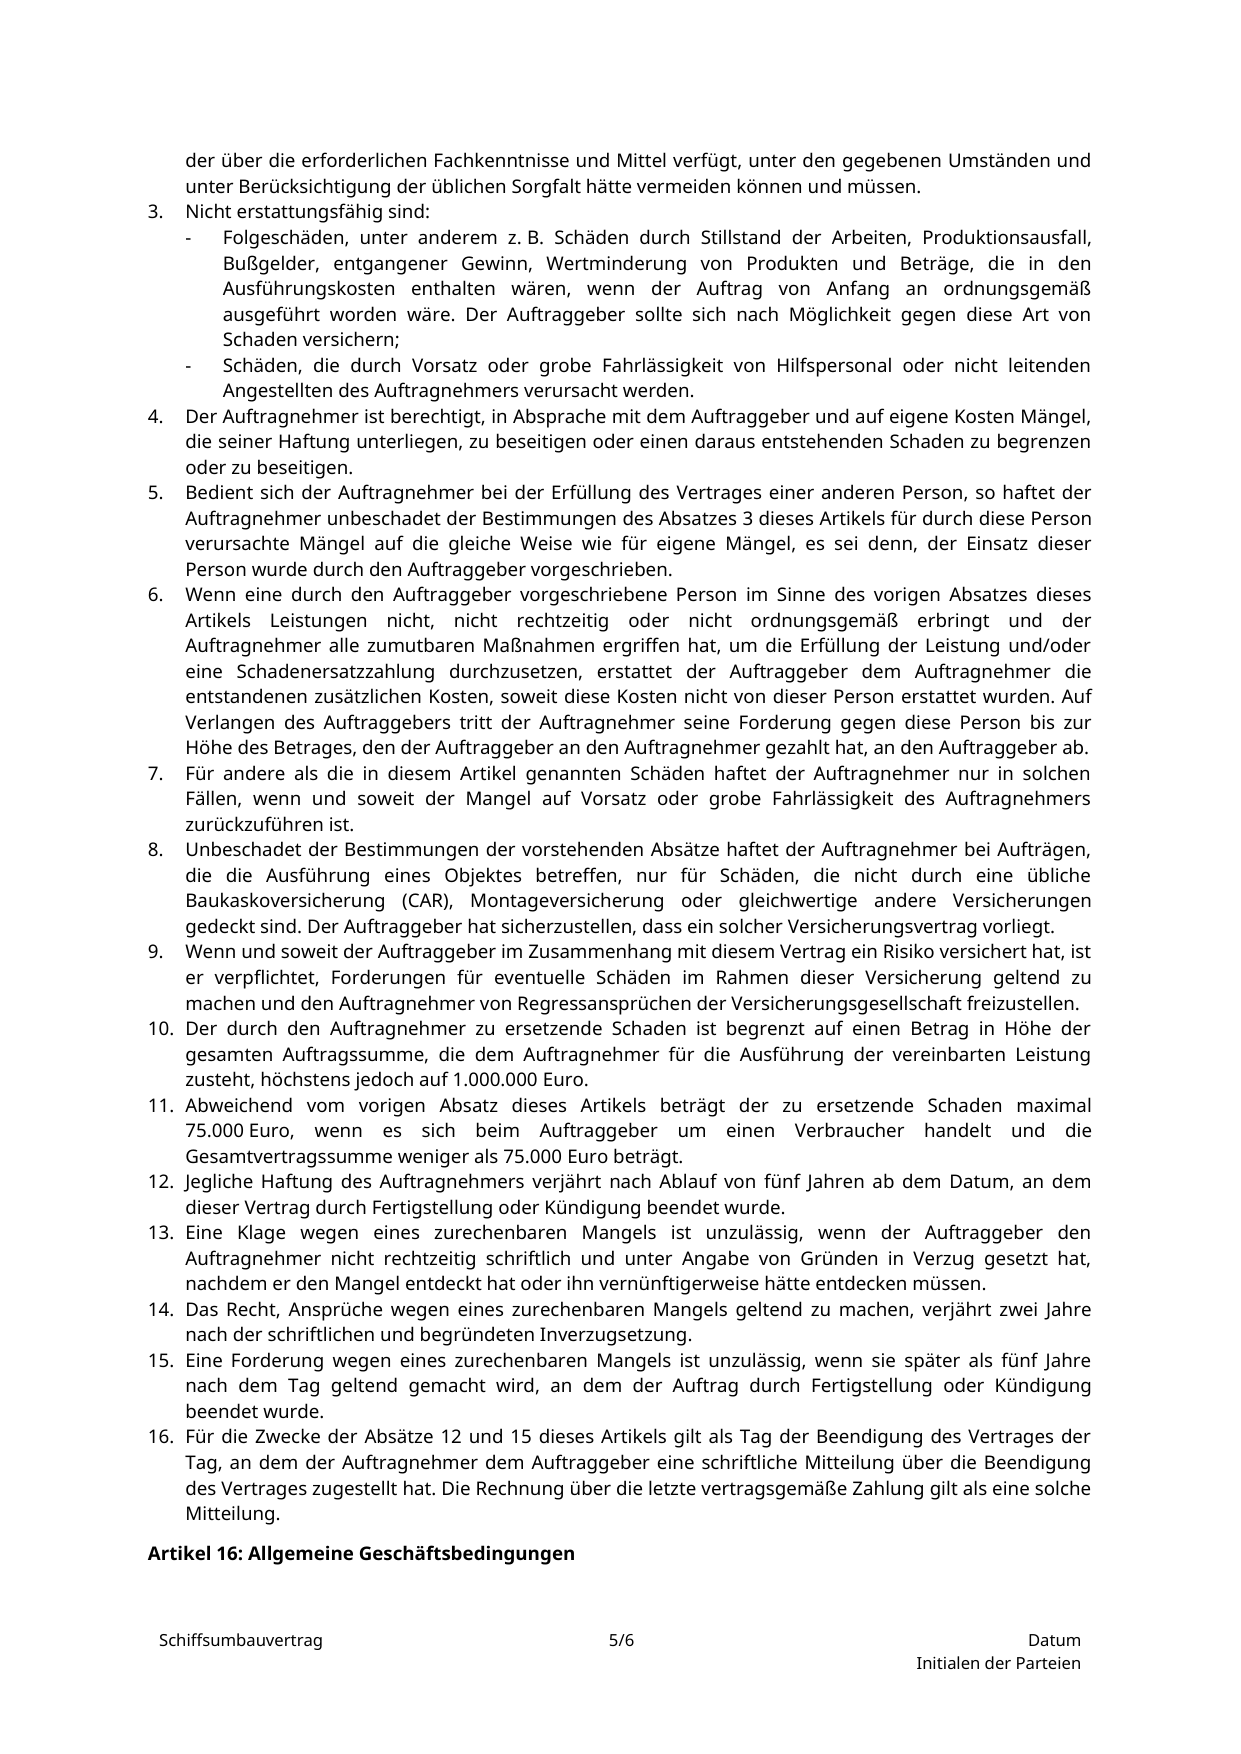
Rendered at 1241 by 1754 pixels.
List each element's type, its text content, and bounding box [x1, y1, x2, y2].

list Für die Zwecke der Absätze 12 und 15 dieses Artikels gilt als Tag der Beendigung des Vertrages der Tag, an dem der Auftragnehmer dem Auftraggeber eine schriftliche Mitteilung über die Beendigung des Vertrages zugestellt hat. Die Rechnung über die letzte vertragsgemäße Zahlung gilt als eine solche Mitteilung. [148, 1424, 1092, 1526]
list Der durch den Auftragnehmer zu ersetzende Schaden ist begrenzt auf einen Betrag in Höhe der gesamten Auftragssumme, die dem Auftragnehmer für die Ausführung der vereinbarten Leistung zusteht, höchstens jedoch auf 1.000.000 Euro. [148, 1015, 1092, 1092]
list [148, 148, 1092, 199]
list Bedient sich der Auftragnehmer bei der Erfüllung des Vertrages einer anderen Person, so haftet der Auftragnehmer unbeschadet der Bestimmungen des Absatzes 3 dieses Artikels für durch diese Person verursachte Mängel auf die gleiche Weise wie für eigene Mängel, es sei denn, der Einsatz dieser Person wurde durch den Auftraggeber vorgeschrieben. [148, 479, 1092, 582]
list Das Recht, Ansprüche wegen eines zurechenbaren Mangels geltend zu machen, verjährt zwei Jahre nach der schriftlichen und begründeten Inverzugsetzung. [148, 1296, 1092, 1347]
list Abweichend vom vorigen Absatz dieses Artikels beträgt der zu ersetzende Schaden maximal 75.000 Euro, wenn es sich beim Auftraggeber um einen Verbraucher handelt und die Gesamtvertragssumme weniger als 75.000 Euro beträgt. [148, 1092, 1092, 1168]
text Artikel 16: Allgemeine Geschäftsbedingungen [148, 1540, 1092, 1566]
list Jegliche Haftung des Auftragnehmers verjährt nach Ablauf von fünf Jahren ab dem Datum, an dem dieser Vertrag durch Fertigstellung oder Kündigung beendet wurde. [148, 1168, 1092, 1219]
list Eine Forderung wegen eines zurechenbaren Mangels ist unzulässig, wenn sie später als fünf Jahre nach dem Tag geltend gemacht wird, an dem der Auftrag durch Fertigstellung oder Kündigung beendet wurde. [148, 1347, 1092, 1424]
list Der Auftragnehmer ist berechtigt, in Absprache mit dem Auftraggeber und auf eigene Kosten Mängel, die seiner Haftung unterliegen, zu beseitigen oder einen daraus entstehenden Schaden zu begrenzen oder zu beseitigen. [148, 403, 1092, 479]
list Schäden, die durch Vorsatz oder grobe Fahrlässigkeit von Hilfspersonal oder nicht leitenden Angestellten des Auftragnehmers verursacht werden. [185, 352, 1092, 403]
list Unbeschadet der Bestimmungen der vorstehenden Absätze haftet der Auftragnehmer bei Aufträgen, die die Ausführung eines Objektes betreffen, nur für Schäden, die nicht durch eine übliche Baukaskoversicherung (CAR), Montageversicherung oder gleichwertige andere Versicherungen gedeckt sind. Der Auftraggeber hat sicherzustellen, dass ein solcher Versicherungsvertrag vorliegt. [148, 837, 1092, 939]
list Nicht erstattungsfähig sind: [148, 199, 1092, 224]
list Für andere als die in diesem Artikel genannten Schäden haftet der Auftragnehmer nur in solchen Fällen, wenn und soweit der Mangel auf Vorsatz oder grobe Fahrlässigkeit des Auftragnehmers zurückzuführen ist. [148, 760, 1092, 837]
list Wenn und soweit der Auftraggeber im Zusammenhang mit diesem Vertrag ein Risiko versichert hat, ist er verpflichtet, Forderungen für eventuelle Schäden im Rahmen dieser Versicherung geltend zu machen und den Auftragnehmer von Regressansprüchen der Versicherungsgesellschaft freizustellen. [148, 939, 1092, 1015]
list Eine Klage wegen eines zurechenbaren Mangels ist unzulässig, wenn der Auftraggeber den Auftragnehmer nicht rechtzeitig schriftlich und unter Angabe von Gründen in Verzug gesetzt hat, nachdem er den Mangel entdeckt hat oder ihn vernünftigerweise hätte entdecken müssen. [148, 1219, 1092, 1296]
list Wenn eine durch den Auftraggeber vorgeschriebene Person im Sinne des vorigen Absatzes dieses Artikels Leistungen nicht, nicht rechtzeitig oder nicht ordnungsgemäß erbringt und der Auftragnehmer alle zumutbaren Maßnahmen ergriffen hat, um die Erfüllung der Leistung und/oder eine Schadenersatzzahlung durchzusetzen, erstattet der Auftraggeber dem Auftragnehmer die entstandenen zusätzlichen Kosten, soweit diese Kosten nicht von dieser Person erstattet wurden. Auf Verlangen des Auftraggebers tritt der Auftragnehmer seine Forderung gegen diese Person bis zur Höhe des Betrages, den der Auftraggeber an den Auftragnehmer gezahlt hat, an den Auftraggeber ab. [148, 582, 1092, 760]
list Folgeschäden, unter anderem z. B. Schäden durch Stillstand der Arbeiten, Produktionsausfall, Bußgelder, entgangener Gewinn, Wertminderung von Produkten und Beträge, die in den Ausführungskosten enthalten wären, wenn der Auftrag von Anfang an ordnungsgemäß ausgeführt worden wäre. Der Auftraggeber sollte sich nach Möglichkeit gegen diese Art von Schaden versichern; [185, 224, 1092, 352]
